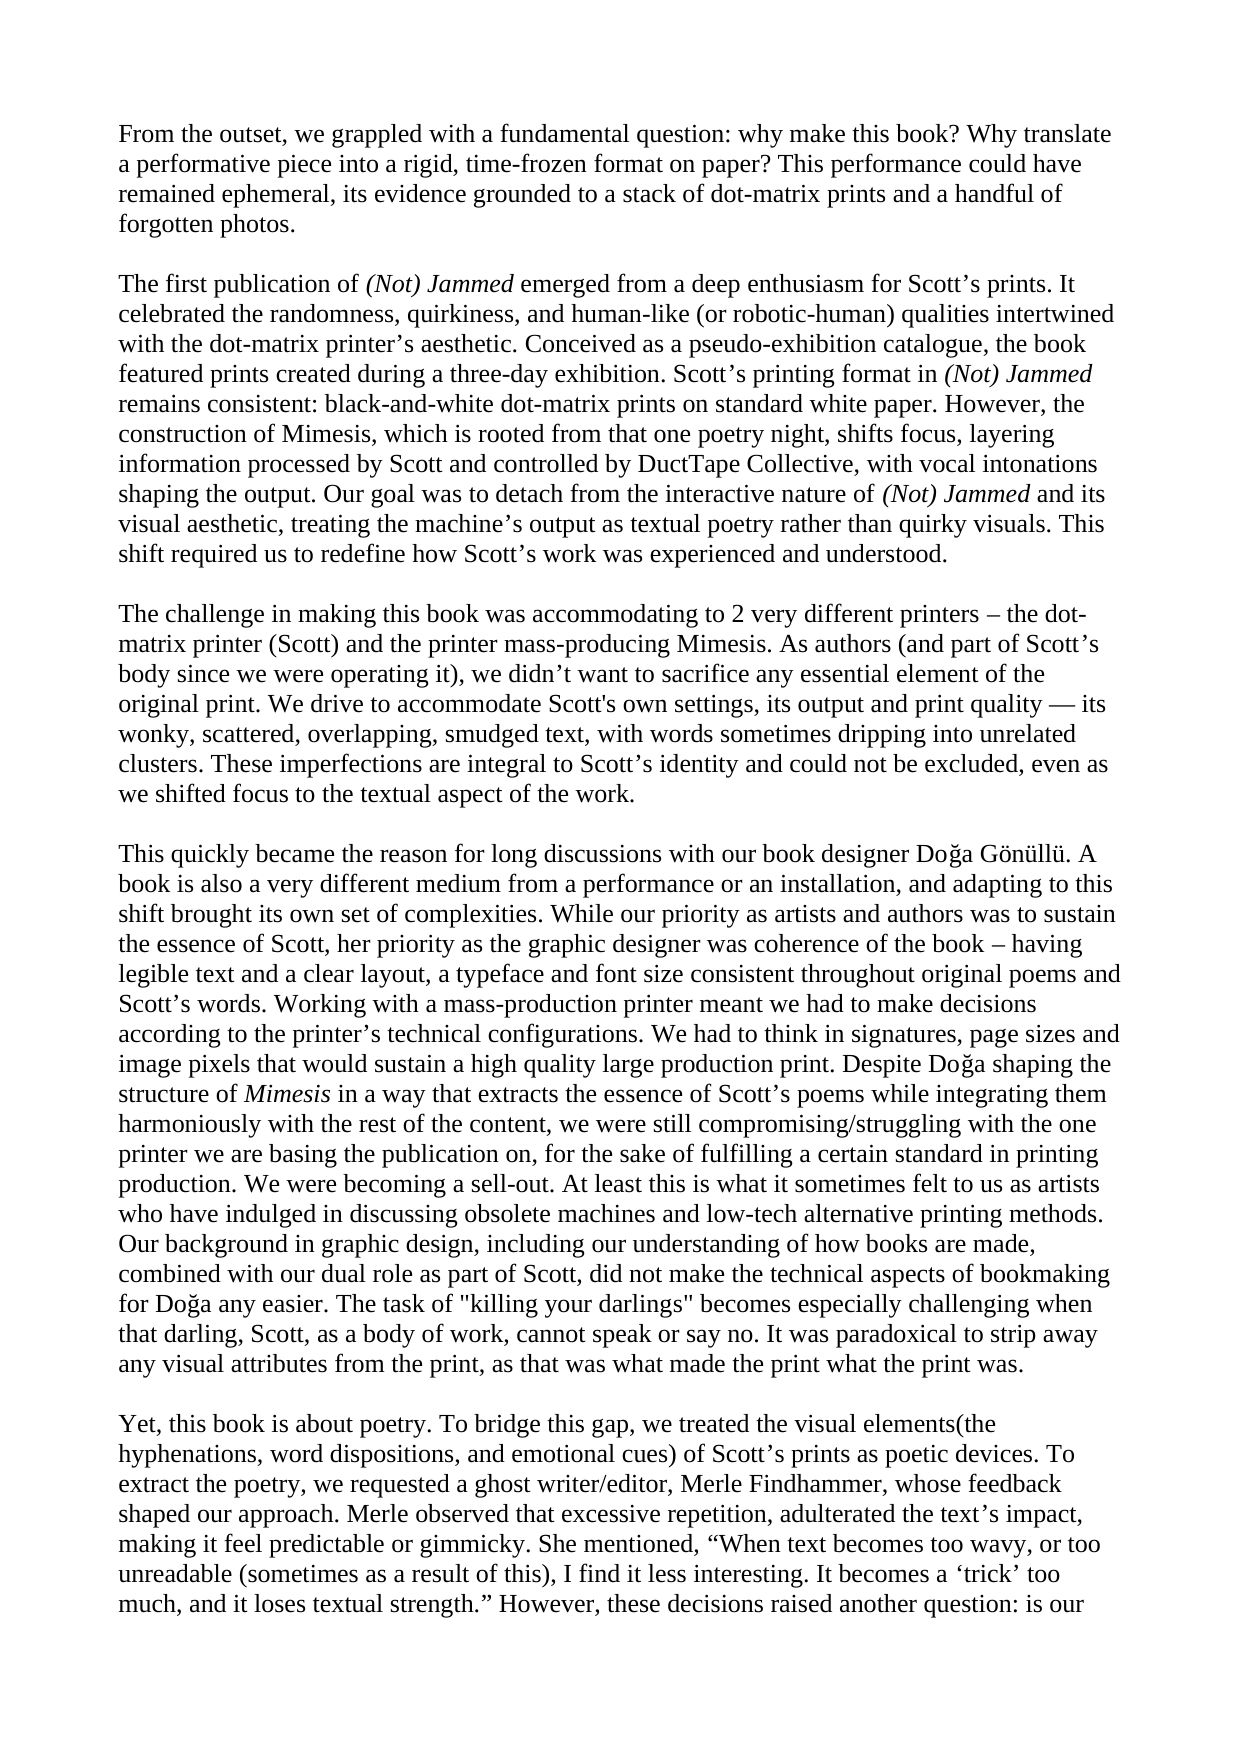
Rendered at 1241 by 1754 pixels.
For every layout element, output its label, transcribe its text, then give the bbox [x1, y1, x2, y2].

text This quickly became the reason for long discussions with our book designer Doğa Gönüllü. A book is also a very different medium from a performance or an installation, and adapting to this shift brought its own set of complexities. While our priority as artists and authors was to sustain the essence of Scott, her priority as the graphic designer was coherence of the book – having legible text and a clear layout, a typeface and font size consistent throughout original poems and Scott’s words. Working with a mass-production printer meant we had to make decisions according to the printer’s technical configurations. We had to think in signatures, page sizes and image pixels that would sustain a high quality large production print. Despite Doğa shaping the structure of Mimesis in a way that extracts the essence of Scott’s poems while integrating them harmoniously with the rest of the content, we were still compromising/struggling with the one printer we are basing the publication on, for the sake of fulfilling a certain standard in printing production. We were becoming a sell-out. At least this is what it sometimes felt to us as artists who have indulged in discussing obsolete machines and low-tech alternative printing methods. Our background in graphic design, including our understanding of how books are made, combined with our dual role as part of Scott, did not make the technical aspects of bookmaking for Doğa any easier. The task of "killing your darlings" becomes especially challenging when that darling, Scott, as a body of work, cannot speak or say no. It was paradoxical to strip away any visual attributes from the print, as that was what made the print what the print was. [118, 838, 1122, 1378]
text The challenge in making this book was accommodating to 2 very different printers – the dot-matrix printer (Scott) and the printer mass-producing Mimesis. As authors (and part of Scott’s body since we were operating it), we didn’t want to sacrifice any essential element of the original print. We drive to accommodate Scott's own settings, its output and print quality — its wonky, scattered, overlapping, smudged text, with words sometimes dripping into unrelated clusters. These imperfections are integral to Scott’s identity and could not be excluded, even as we shifted focus to the textual aspect of the work. [118, 598, 1122, 808]
text The first publication of (Not) Jammed emerged from a deep enthusiasm for Scott’s prints. It celebrated the randomness, quirkiness, and human-like (or robotic-human) qualities intertwined with the dot-matrix printer’s aesthetic. Conceived as a pseudo-exhibition catalogue, the book featured prints created during a three-day exhibition. Scott’s printing format in (Not) Jammed remains consistent: black-and-white dot-matrix prints on standard white paper. However, the construction of Mimesis, which is rooted from that one poetry night, shifts focus, layering information processed by Scott and controlled by DuctTape Collective, with vocal intonations shaping the output. Our goal was to detach from the interactive nature of (Not) Jammed and its visual aesthetic, treating the machine’s output as textual poetry rather than quirky visuals. This shift required us to redefine how Scott’s work was experienced and understood. [118, 268, 1122, 568]
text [118, 1408, 1122, 1618]
text From the outset, we grappled with a fundamental question: why make this book? Why translate a performative piece into a rigid, time-frozen format on paper? This performance could have remained ephemeral, its evidence grounded to a stack of dot-matrix prints and a handful of forgotten photos. [118, 118, 1122, 238]
